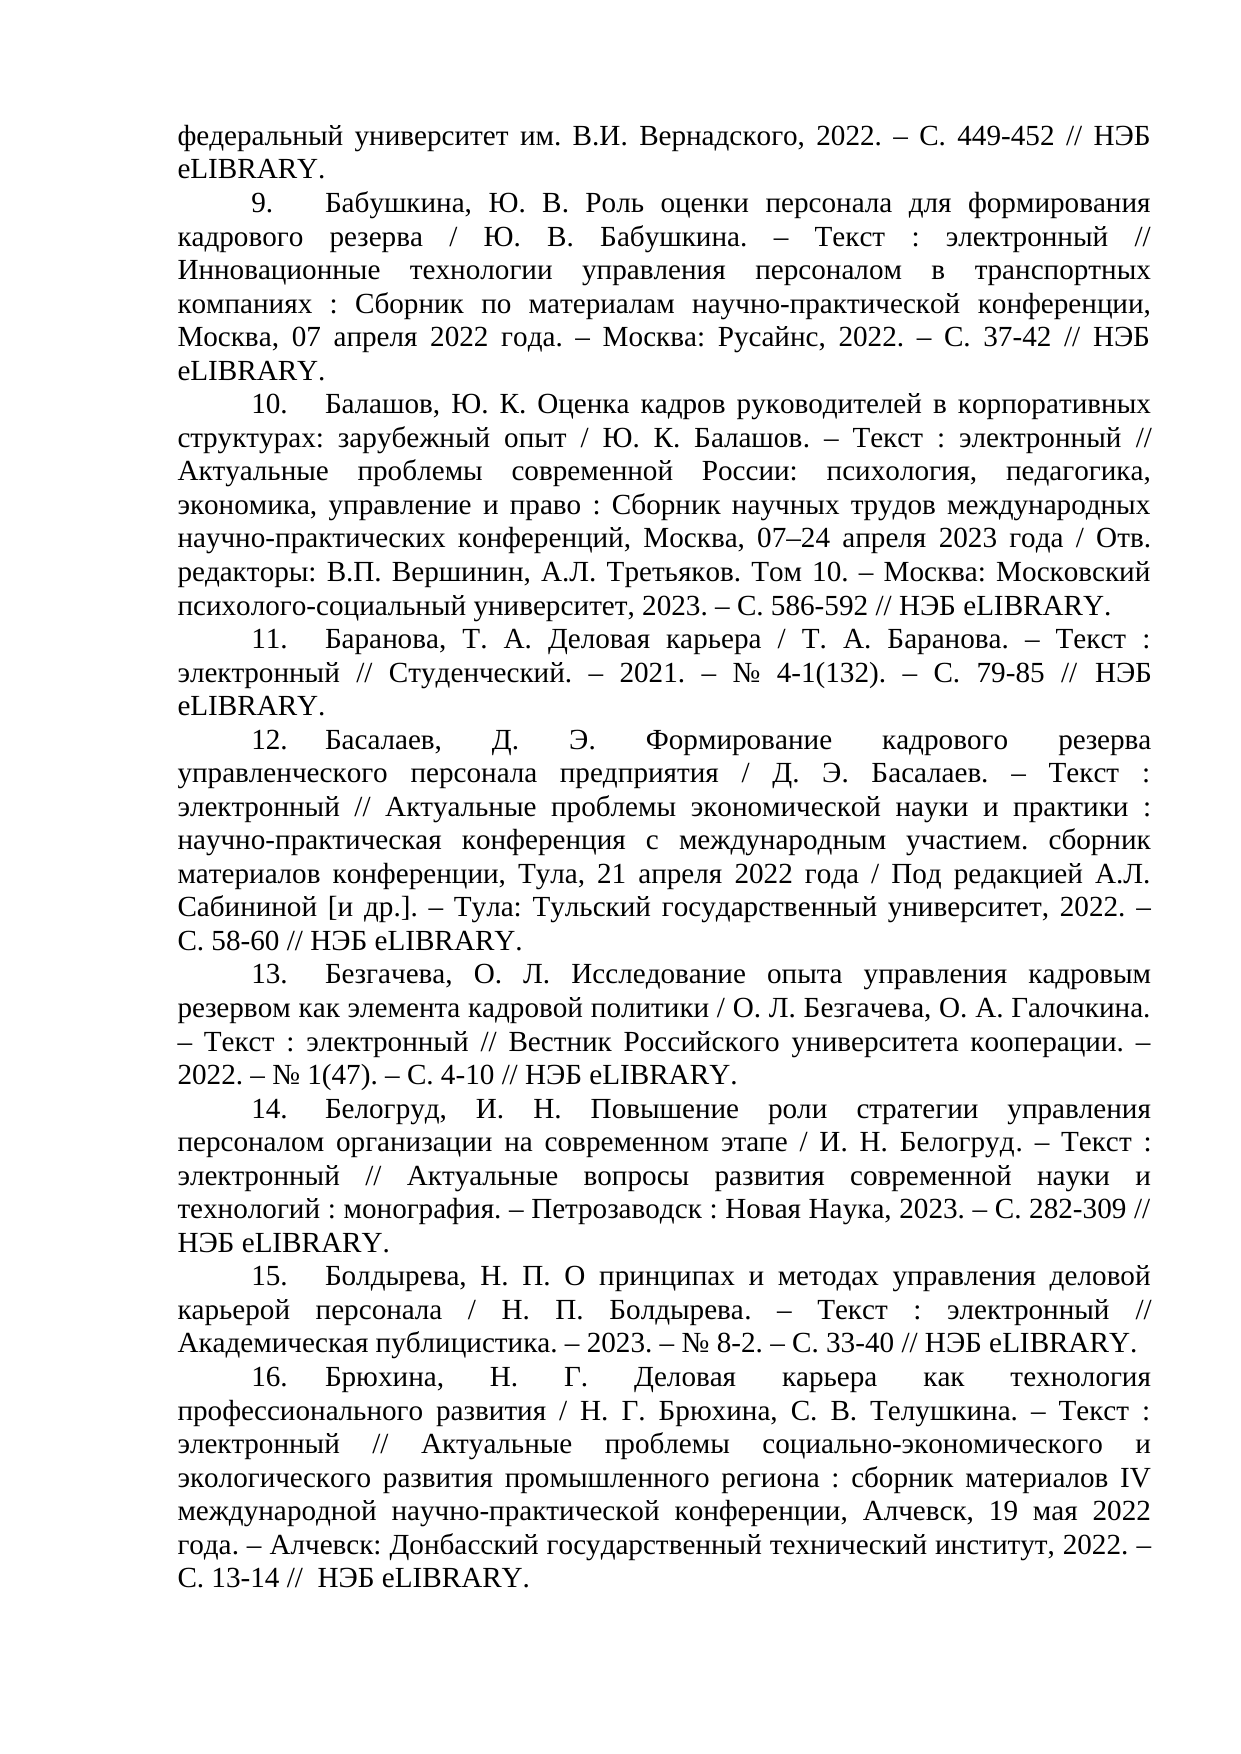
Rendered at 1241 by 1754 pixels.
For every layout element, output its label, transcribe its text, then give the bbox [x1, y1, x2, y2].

list Басалаев, Д. Э. Формирование кадрового резерва управленческого персонала предприятия / Д. Э. Басалаев. – Текст : электронный // Актуальные проблемы экономической науки и практики : научно-практическая конференция с международным участием. сборник материалов конференции, Тула, 21 апреля 2022 года / Под редакцией А.Л. Сабининой [и др.]. – Тула: Тульский государственный университет, 2022. – С. 58-60 // НЭБ eLIBRARY. [177, 722, 1152, 957]
list Бабушкина, Ю. В. Роль оценки персонала для формирования кадрового резерва / Ю. В. Бабушкина. – Текст : электронный // Инновационные технологии управления персоналом в транспортных компаниях : Сборник по материалам научно-практической конференции, Москва, 07 апреля 2022 года. – Москва: Русайнс, 2022. – С. 37-42 // НЭБ eLIBRARY. [177, 185, 1152, 386]
list Баранова, Т. А. Деловая карьера / Т. А. Баранова. – Текст : электронный // Студенческий. – 2021. – № 4-1(132). – С. 79-85 // НЭБ eLIBRARY. [177, 621, 1152, 722]
list Белогруд, И. Н. Повышение роли стратегии управления персоналом организации на современном этапе / И. Н. Белогруд. – Текст : электронный // Актуальные вопросы развития современной науки и технологий : монография. – Петрозаводск : Новая Наука, 2023. – С. 282-309 // НЭБ eLIBRARY. [177, 1091, 1152, 1258]
list Болдырева, Н. П. О принципах и методах управления деловой карьерой персонала / Н. П. Болдырева. – Текст : электронный // Академическая публицистика. – 2023. – № 8-2. – С. 33-40 // НЭБ eLIBRARY. [177, 1258, 1152, 1359]
list Брюхина, Н. Г. Деловая карьера как технология профессионального развития / Н. Г. Брюхина, С. В. Телушкина. – Текст : электронный // Актуальные проблемы социально-экономического и экологического развития промышленного региона : сборник материалов IV международной научно-практической конференции, Алчевск, 19 мая 2022 года. – Алчевск: Донбасский государственный технический институт, 2022. – С. 13-14 // НЭБ eLIBRARY. [177, 1359, 1152, 1594]
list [177, 118, 1152, 185]
list Балашов, Ю. К. Оценка кадров руководителей в корпоративных структурах: зарубежный опыт / Ю. К. Балашов. – Текст : электронный // Актуальные проблемы современной России: психология, педагогика, экономика, управление и право : Сборник научных трудов международных научно-практических конференций, Москва, 07–24 апреля 2023 года / Отв. редакторы: В.П. Вершинин, А.Л. Третьяков. Том 10. – Москва: Московский психолого-социальный университет, 2023. – С. 586-592 // НЭБ eLIBRARY. [177, 386, 1152, 621]
list Безгачева, О. Л. Исследование опыта управления кадровым резервом как элемента кадровой политики / О. Л. Безгачева, О. А. Галочкина. – Текст : электронный // Вестник Российского университета кооперации. – 2022. – № 1(47). – С. 4-10 // НЭБ eLIBRARY. [177, 957, 1152, 1091]
